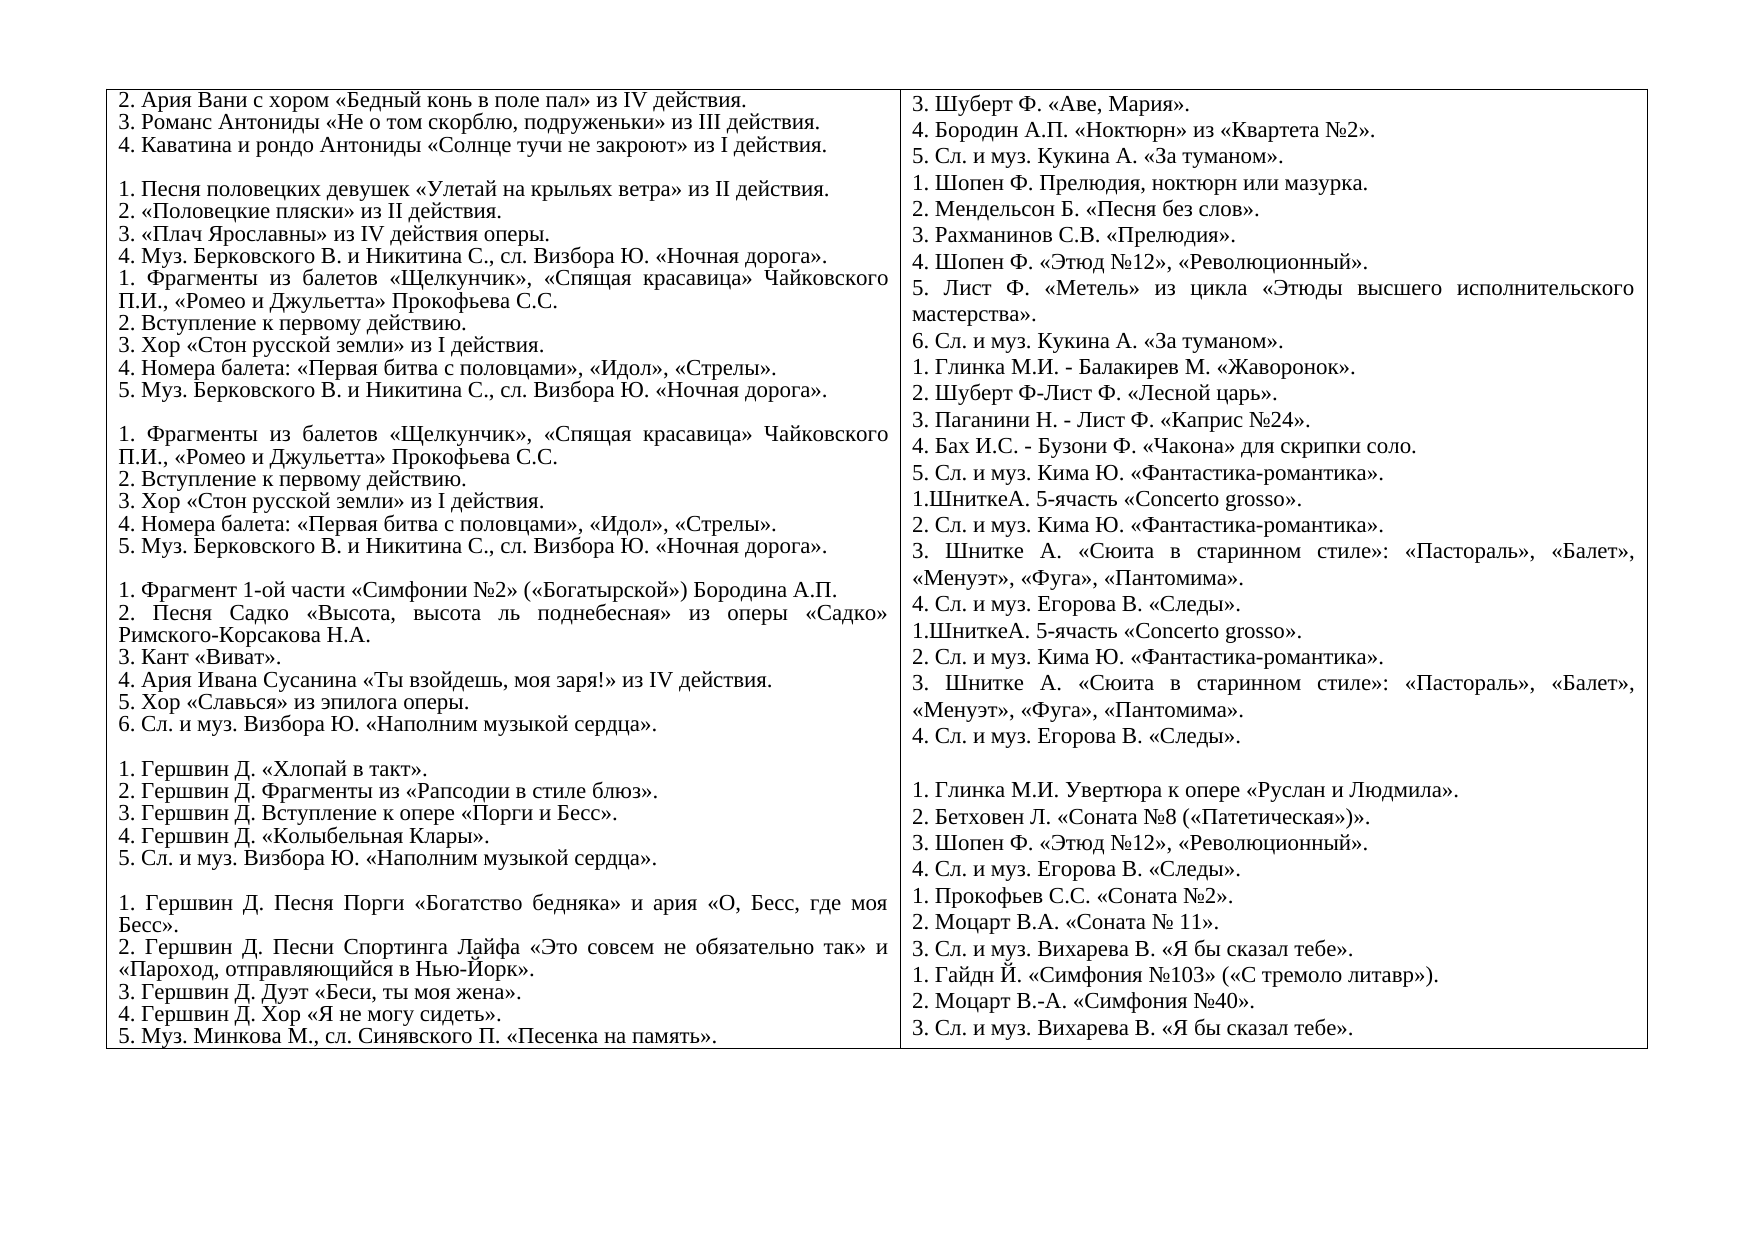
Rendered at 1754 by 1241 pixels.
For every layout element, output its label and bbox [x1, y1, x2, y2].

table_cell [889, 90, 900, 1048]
table_cell [901, 90, 1647, 1048]
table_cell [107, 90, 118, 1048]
